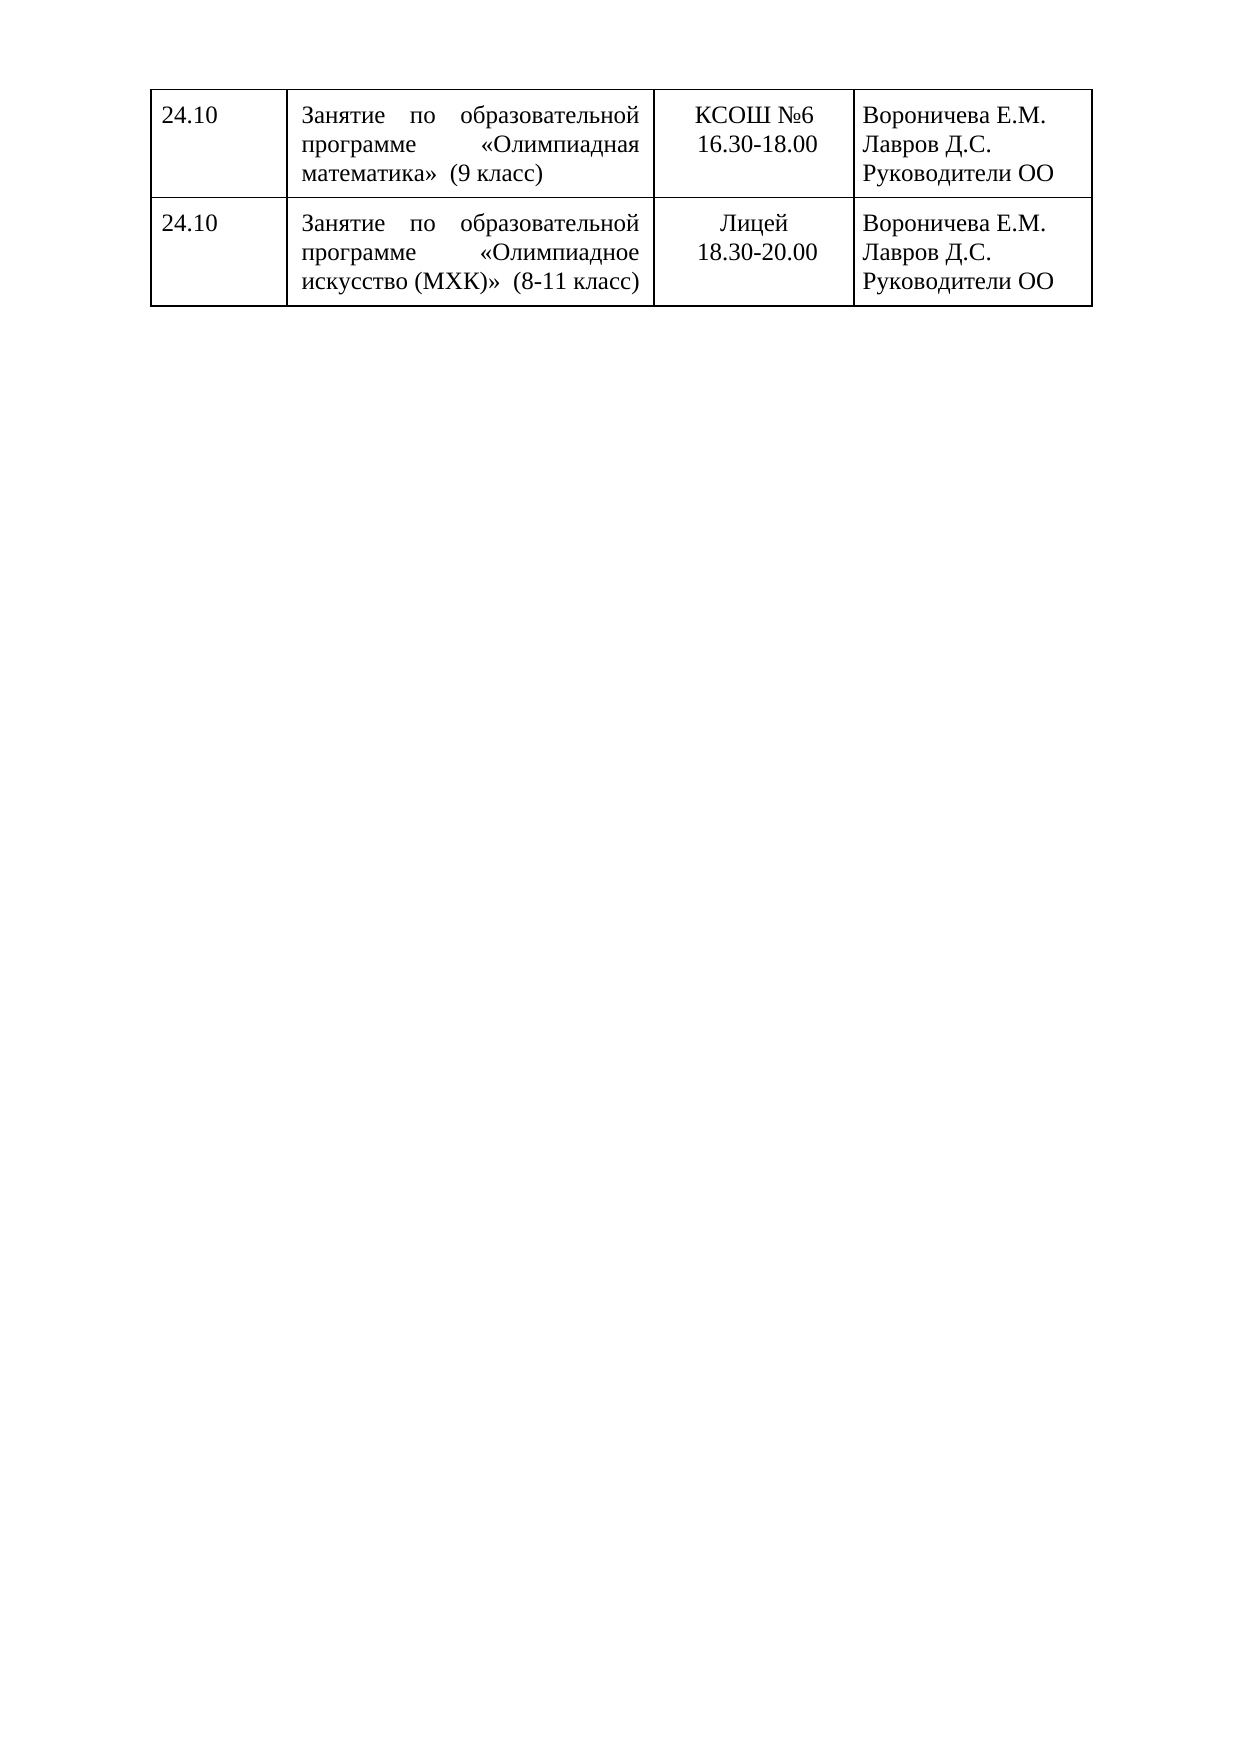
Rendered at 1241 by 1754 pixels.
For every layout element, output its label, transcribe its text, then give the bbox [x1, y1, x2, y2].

table_cell КСОШ №6 16.30-18.00 [655, 90, 853, 197]
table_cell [855, 198, 1091, 305]
table_cell 24.10 [152, 198, 286, 305]
table_cell 24.10 [152, 90, 286, 197]
table_cell Занятие по образовательной программе «Олимпиадное искусство (МХК)» (8-11 класс) [288, 198, 653, 305]
table_cell Лицей 18.30-20.00 [655, 198, 853, 305]
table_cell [855, 90, 1091, 197]
table_cell Занятие по образовательной программе «Олимпиадная математика» (9 класс) [288, 90, 653, 197]
